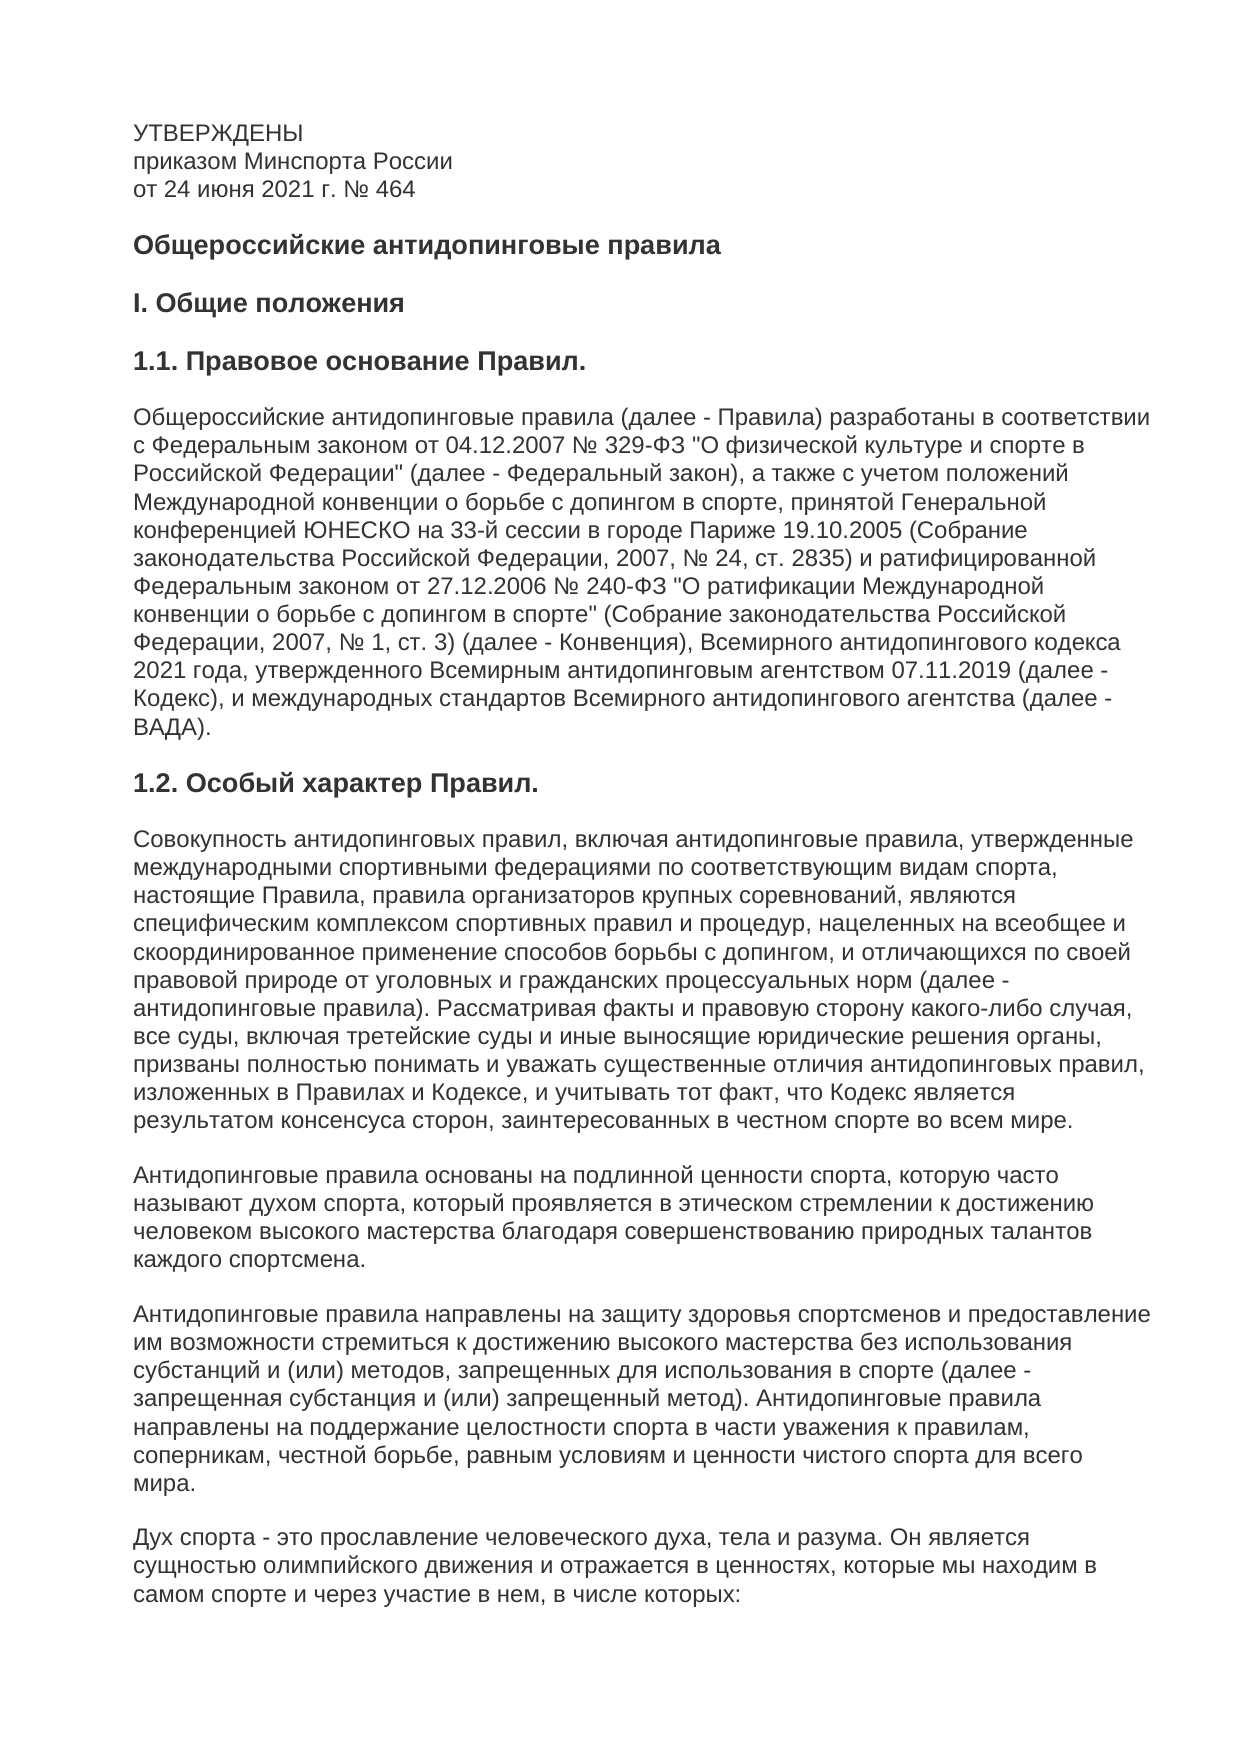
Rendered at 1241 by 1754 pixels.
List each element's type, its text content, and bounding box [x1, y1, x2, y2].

text Совокупность антидопинговых правил, включая антидопинговые правила, утвержденные международными спортивными федерациями по соответствующим видам спорта, настоящие Правила, правила организаторов крупных соревнований, являются специфическим комплексом спортивных правил и процедур, нацеленных на всеобщее и скоординированное применение способов борьбы с допингом, и отличающихся по своей правовой природе от уголовных и гражданских процессуальных норм (далее - антидопинговые правила). Рассматривая факты и правовую сторону какого-либо случая, все суды, включая третейские суды и иные выносящие юридические решения органы, призваны полностью понимать и уважать существенные отличия антидопинговых правил, изложенных в Правилах и Кодексе, и учитывать тот факт, что Кодекс является результатом консенсуса сторон, заинтересованных в честном спорте во всем мире. [133, 824, 1152, 1134]
text Антидопинговые правила направлены на защиту здоровья спортсменов и предоставление им возможности стремиться к достижению высокого мастерства без использования субстанций и (или) методов, запрещенных для использования в спорте (далее - запрещенная субстанция и (или) запрещенный метод). Антидопинговые правила направлены на поддержание целостности спорта в части уважения к правилам, соперникам, честной борьбе, равным условиям и ценности чистого спорта для всего мира. [133, 1299, 1152, 1496]
text 1.2. Особый характер Правил. [133, 767, 1152, 798]
text Антидопинговые правила основаны на подлинной ценности спорта, которую часто называют духом спорта, который проявляется в этическом стремлении к достижению человеком высокого мастерства благодаря совершенствованию природных талантов каждого спортсмена. [133, 1160, 1152, 1273]
text 1.1. Правовое основание Правил. [133, 345, 1152, 376]
text Общероссийские антидопинговые правила (далее - Правила) разработаны в соответствии с Федеральным законом от 04.12.2007 № 329-ФЗ "О физической культуре и спорте в Российской Федерации" (далее - Федеральный закон), а также с учетом положений Международной конвенции о борьбе с допингом в спорте, принятой Генеральной конференцией ЮНЕСКО на 33-й сессии в городе Париже 19.10.2005 (Собрание законодательства Российской Федерации, 2007, № 24, ст. 2835) и ратифицированной Федеральным законом от 27.12.2006 № 240-ФЗ "О ратификации Международной конвенции о борьбе с допингом в спорте" (Собрание законодательства Российской Федерации, 2007, № 1, ст. 3) (далее - Конвенция), Всемирного антидопингового кодекса 2021 года, утвержденного Всемирным антидопинговым агентством 07.11.2019 (далее - Кодекс), и международных стандартов Всемирного антидопингового агентства (далее - ВАДА). [133, 402, 1152, 740]
text УТВЕРЖДЕНЫ приказом Минспорта России от 24 июня 2021 г. № 464 [133, 118, 1152, 202]
text I. Общие положения [133, 287, 1152, 318]
text Дух спорта - это прославление человеческого духа, тела и разума. Он является сущностью олимпийского движения и отражается в ценностях, которые мы находим в самом спорте и через участие в нем, в числе которых: [133, 1523, 1152, 1607]
text Общероссийские антидопинговые правила [133, 229, 1152, 260]
